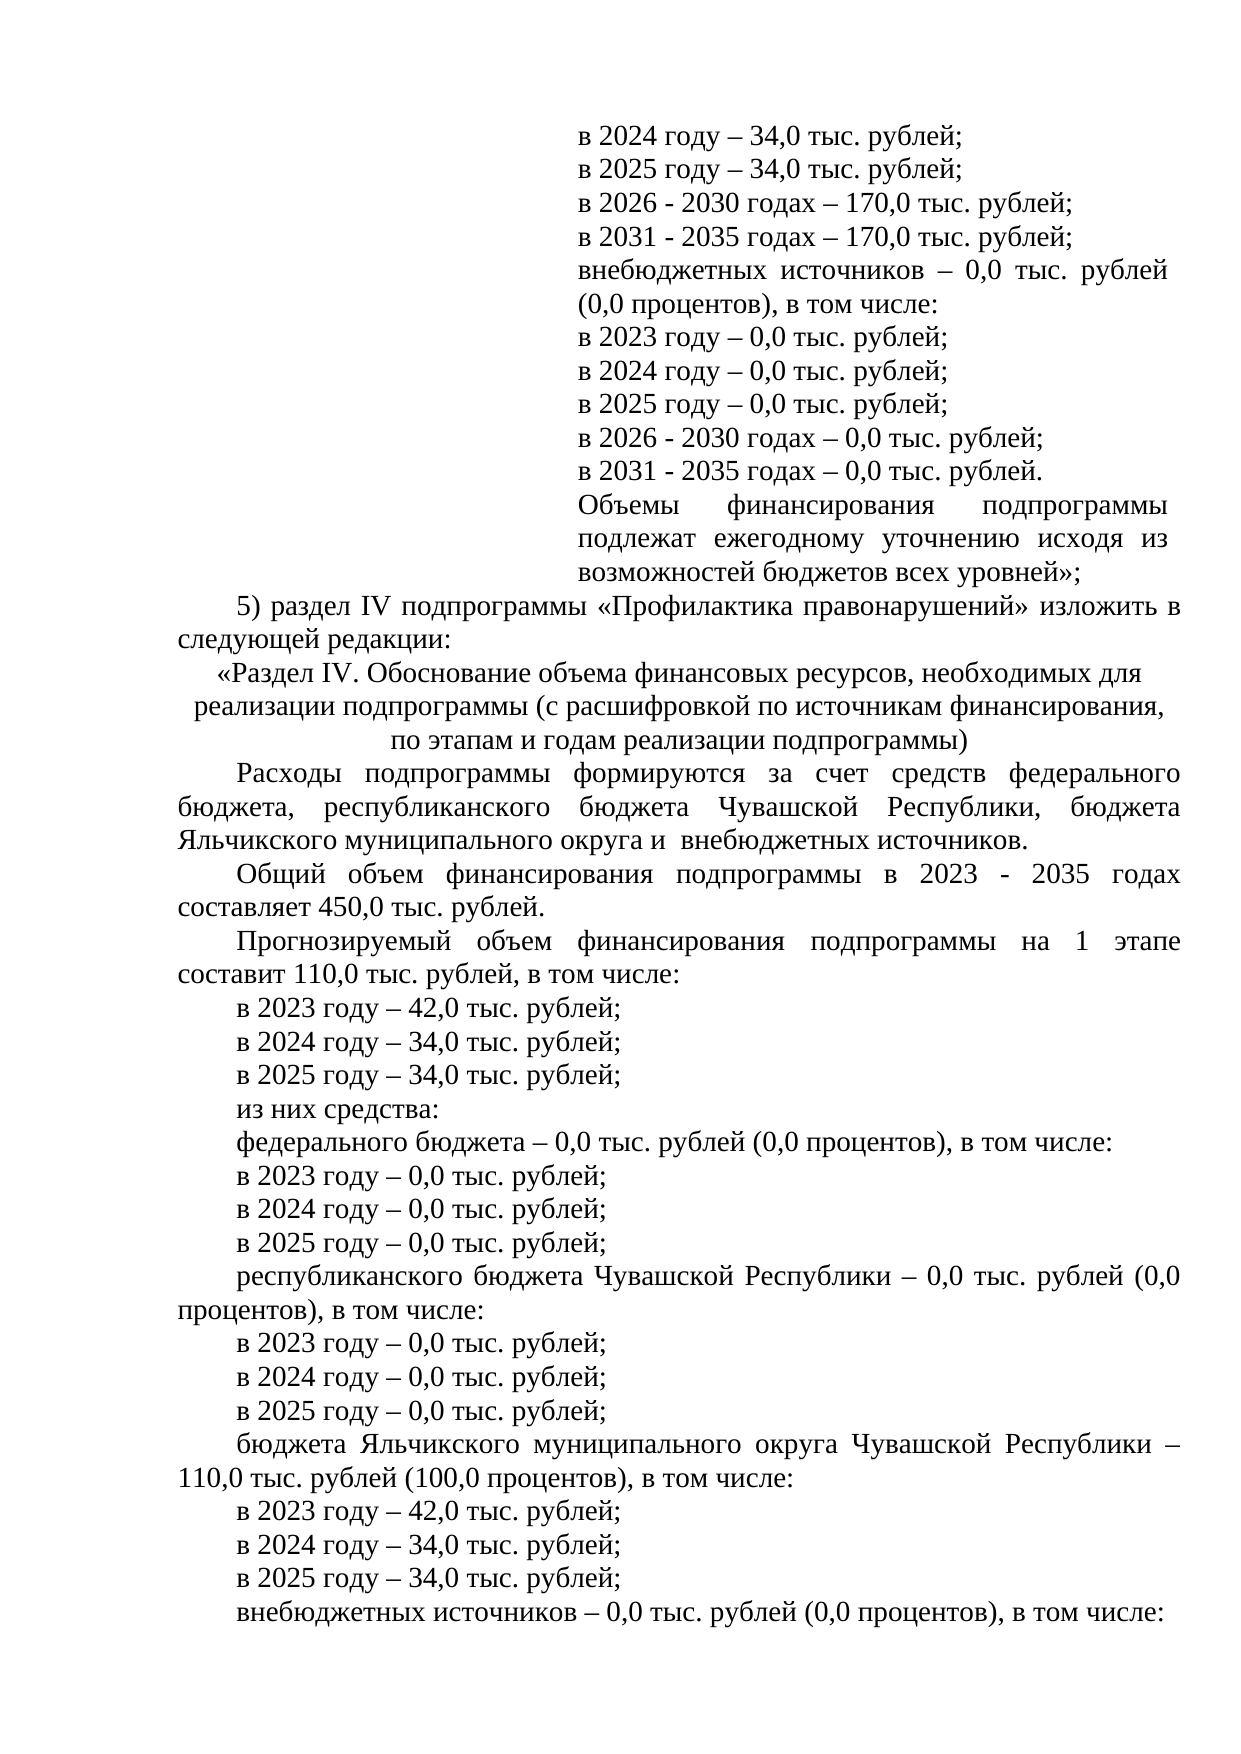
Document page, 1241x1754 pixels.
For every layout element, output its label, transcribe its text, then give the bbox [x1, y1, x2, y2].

text в 2024 году – 0,0 тыс. рублей; [177, 1359, 1181, 1393]
text в 2024 году – 34,0 тыс. рублей; [177, 1527, 1181, 1560]
text в 2025 году – 0,0 тыс. рублей; [177, 1225, 1181, 1258]
text республиканского бюджета Чувашской Республики – 0,0 тыс. рублей (0,0 процентов), в том числе: [177, 1258, 1181, 1326]
text в 2024 году – 0,0 тыс. рублей; [177, 1191, 1181, 1225]
text в 2023 году – 0,0 тыс. рублей; [177, 1158, 1181, 1191]
text бюджета Яльчикского муниципального округа Чувашской Республики – 110,0 тыс. рублей (100,0 процентов), в том числе: [177, 1426, 1181, 1493]
text Расходы подпрограммы формируются за счет средств федерального бюджета, республиканского бюджета Чувашской Республики, бюджета Яльчикского муниципального округа и внебюджетных источников. [177, 755, 1181, 856]
text из них средства: [177, 1091, 1181, 1124]
text в 2023 году – 42,0 тыс. рублей; [177, 1493, 1181, 1527]
text федерального бюджета – 0,0 тыс. рублей (0,0 процентов), в том числе: [177, 1124, 1181, 1158]
text в 2023 году – 0,0 тыс. рублей; [177, 1326, 1181, 1359]
text в 2025 году – 34,0 тыс. рублей; [177, 1560, 1181, 1594]
text «Раздел IV. Обоснование объема финансовых ресурсов, необходимых для реализации подпрограммы (с расшифровкой по источникам финансирования, по этапам и годам реализации подпрограммы) [177, 655, 1181, 755]
text Прогнозируемый объем финансирования подпрограммы на 1 этапе составит 110,0 тыс. рублей, в том числе: [177, 923, 1181, 990]
text внебюджетных источников – 0,0 тыс. рублей (0,0 процентов), в том числе: [177, 1594, 1181, 1627]
text в 2025 году – 34,0 тыс. рублей; [177, 1057, 1181, 1091]
text 5) раздел IV подпрограммы «Профилактика правонарушений» изложить в следующей редакции: [177, 588, 1181, 655]
text в 2024 году – 34,0 тыс. рублей; [177, 1024, 1181, 1057]
text в 2025 году – 0,0 тыс. рублей; [177, 1393, 1181, 1426]
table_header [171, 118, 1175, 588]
text Общий объем финансирования подпрограммы в 2023 - 2035 годах составляет 450,0 тыс. рублей. [177, 856, 1181, 923]
text в 2023 году – 42,0 тыс. рублей; [177, 990, 1181, 1024]
